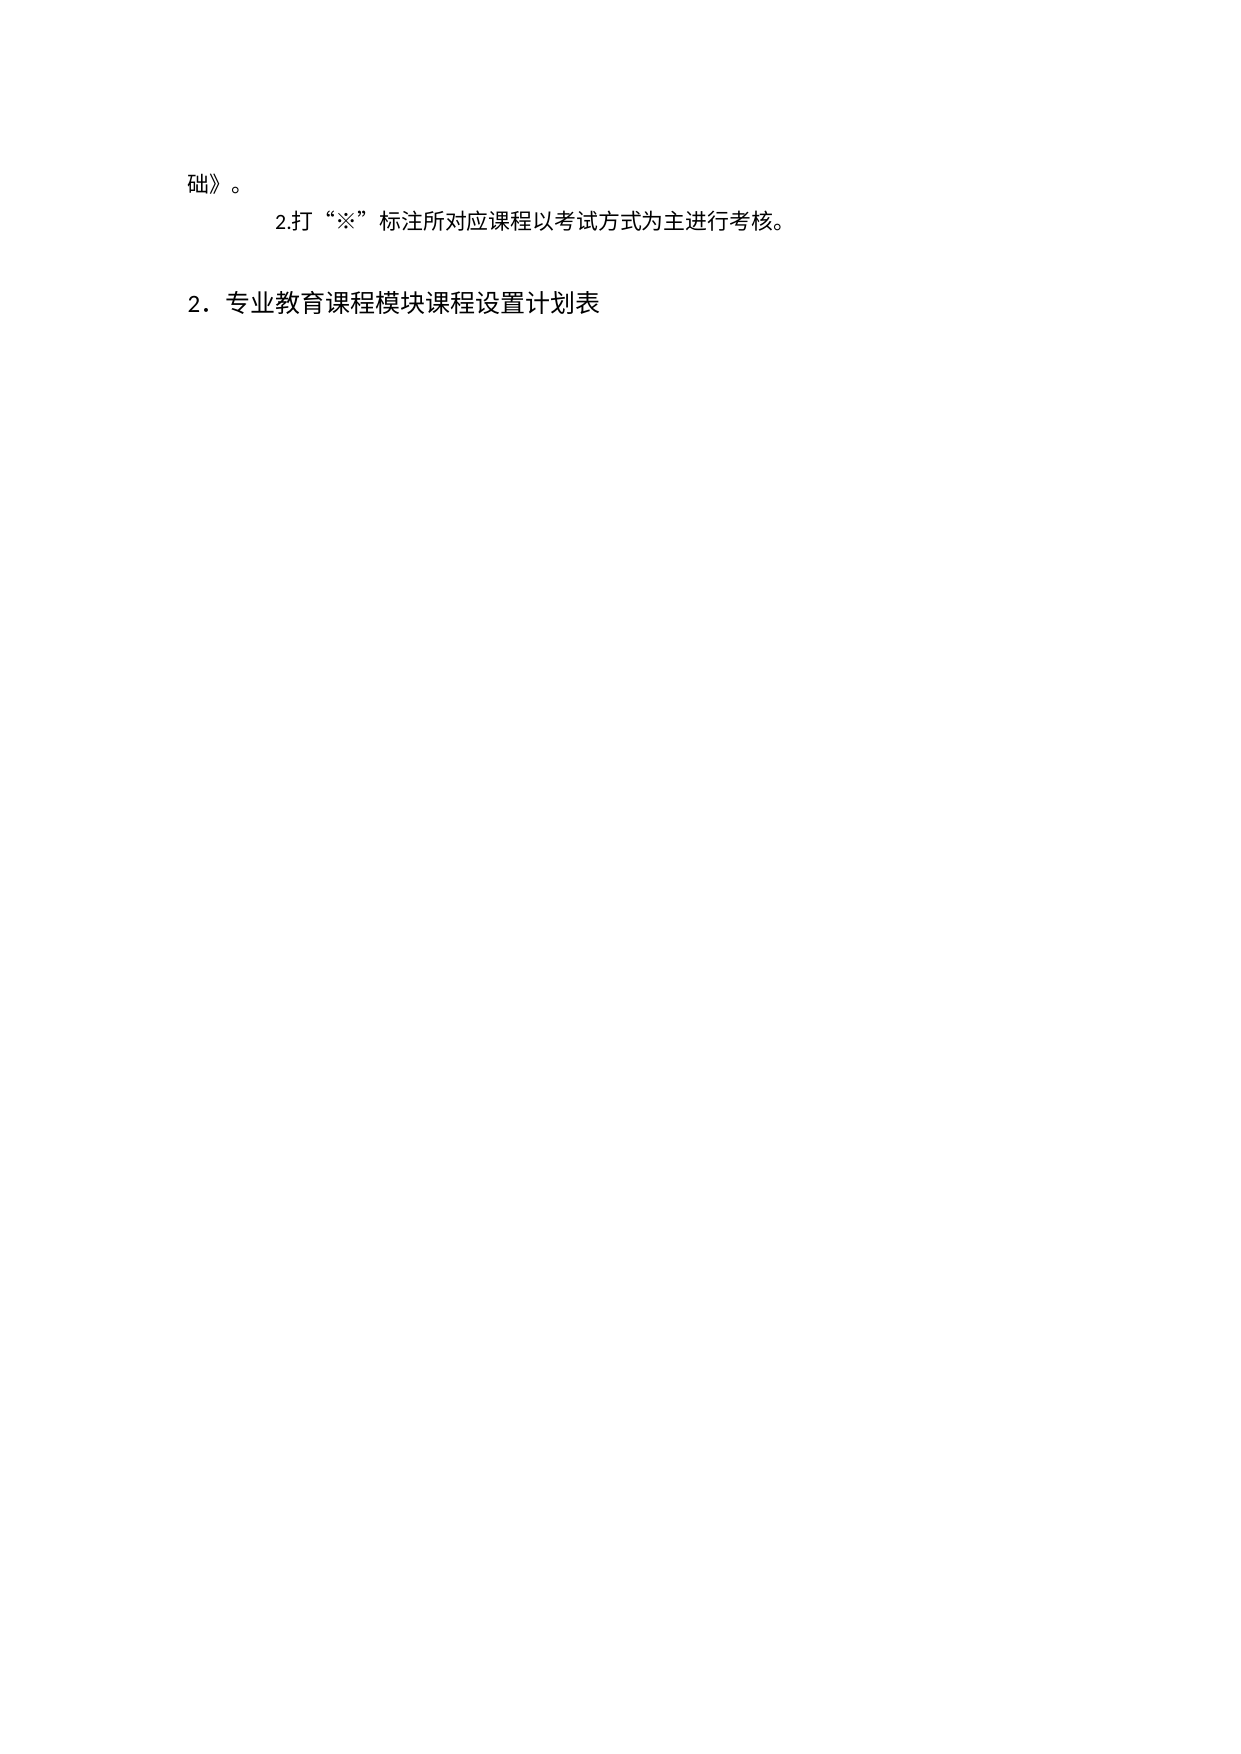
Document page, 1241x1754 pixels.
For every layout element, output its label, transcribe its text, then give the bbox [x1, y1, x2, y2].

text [187, 162, 1053, 199]
list 专业教育课程模块课程设置计划表 [187, 269, 1053, 334]
text 2.打“※”标注所对应课程以考试方式为主进行考核。 [187, 199, 1053, 237]
